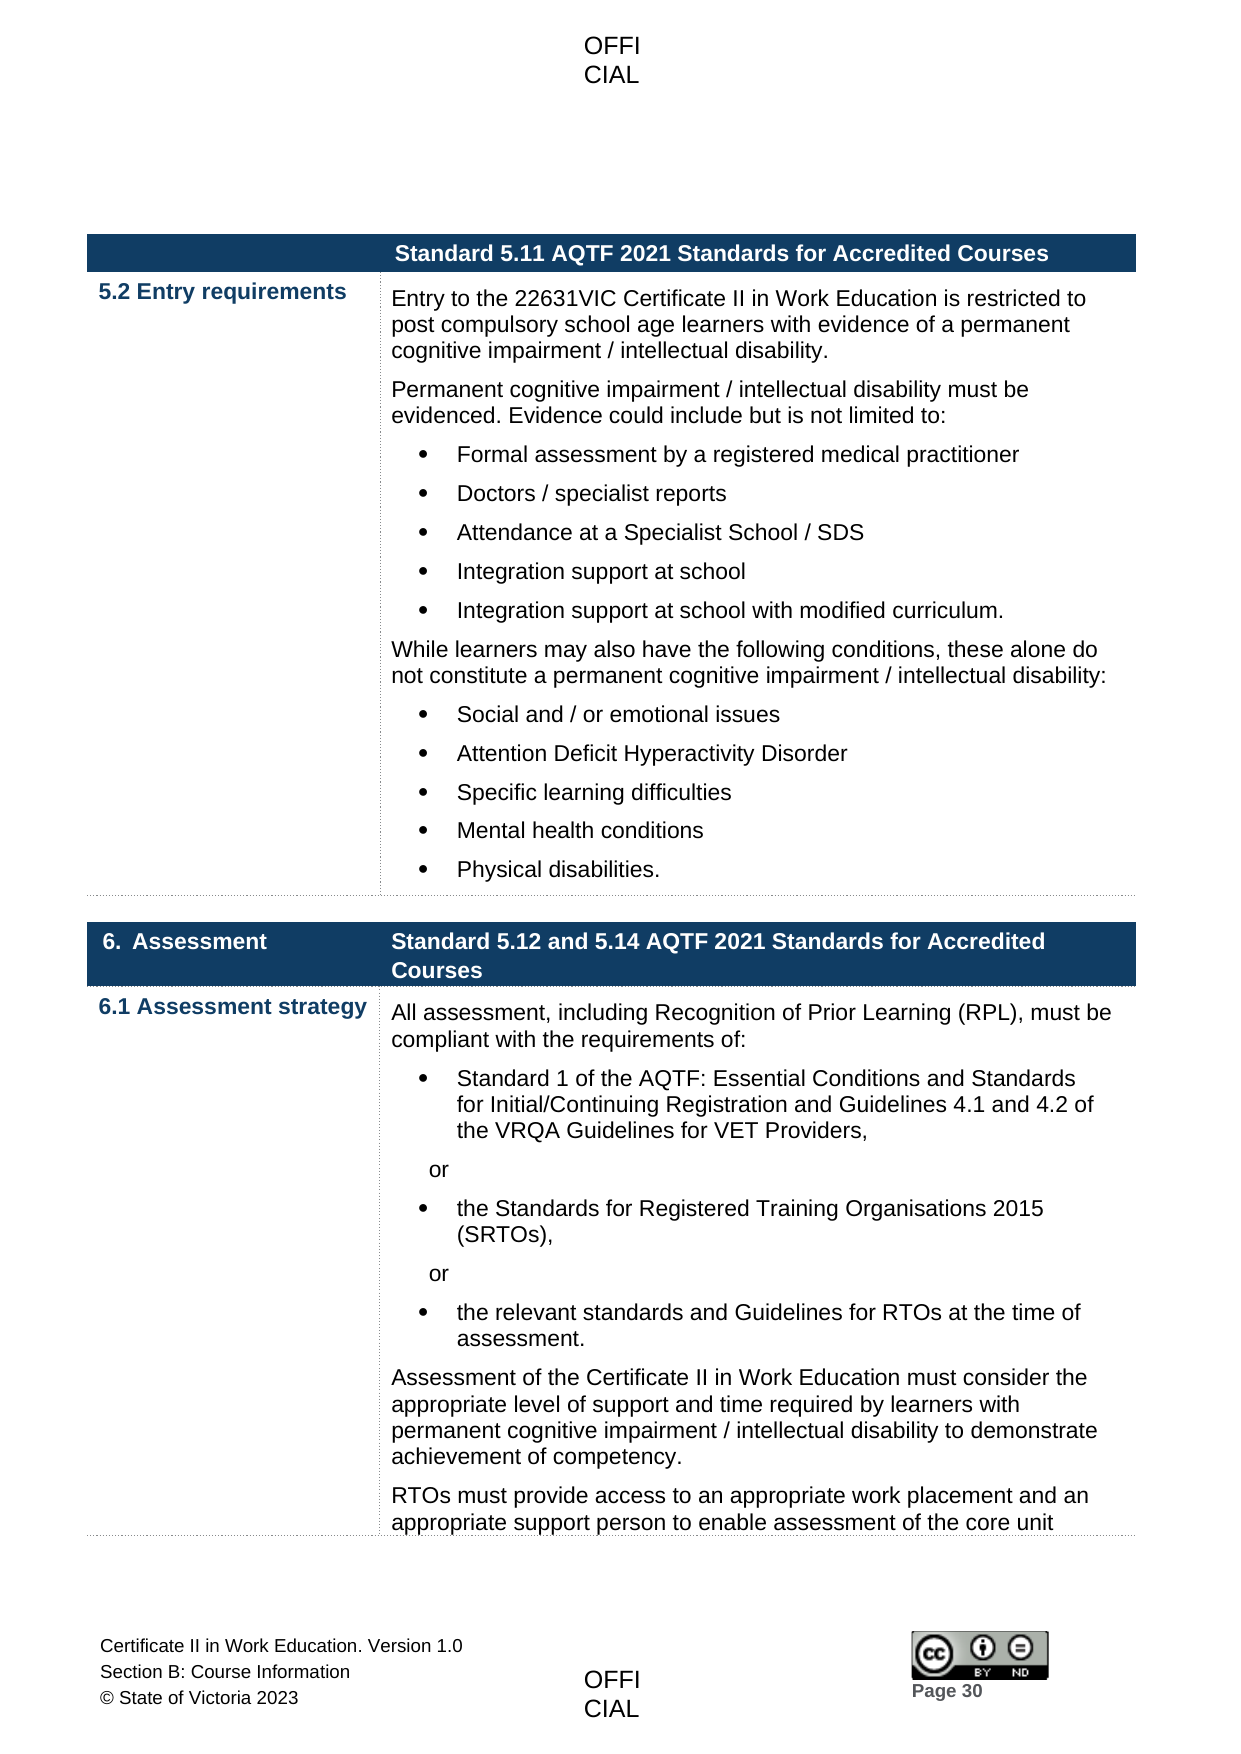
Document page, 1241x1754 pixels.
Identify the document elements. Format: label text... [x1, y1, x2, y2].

table_header Standard 5.11 AQTF 2021 Standards for Accredited Courses [383, 234, 1136, 272]
table_header Assessment [87, 922, 380, 986]
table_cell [87, 986, 380, 1535]
table_cell Entry to the 22631VIC Certificate II in Work Education is restricted to post compulsory school age learners with evidence of a permanent cognitive impairment / intellectual disability. Permanent cognitive impairment / intellectual disability must be evidenced. Evidence could include but is not limited to: Formal assessment by a registered medical practitioner Doctors / specialist reports Attendance at a Specialist School / SDS Integration support at school Integration support at school with modified curriculum. While learners may also have the following conditions, these alone do not constitute a permanent cognitive impairment / intellectual disability: Social and / or emotional issues Attention Deficit Hyperactivity Disorder Specific learning difficulties Mental health conditions Physical disabilities. [380, 272, 1136, 895]
table_cell 5.2 Entry requirements [87, 272, 380, 895]
picture [911, 1631, 1049, 1680]
table_header Standard 5.12 and 5.14 AQTF 2021 Standards for Accredited Courses [380, 922, 1136, 986]
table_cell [380, 986, 1136, 1535]
table_header [87, 234, 383, 272]
